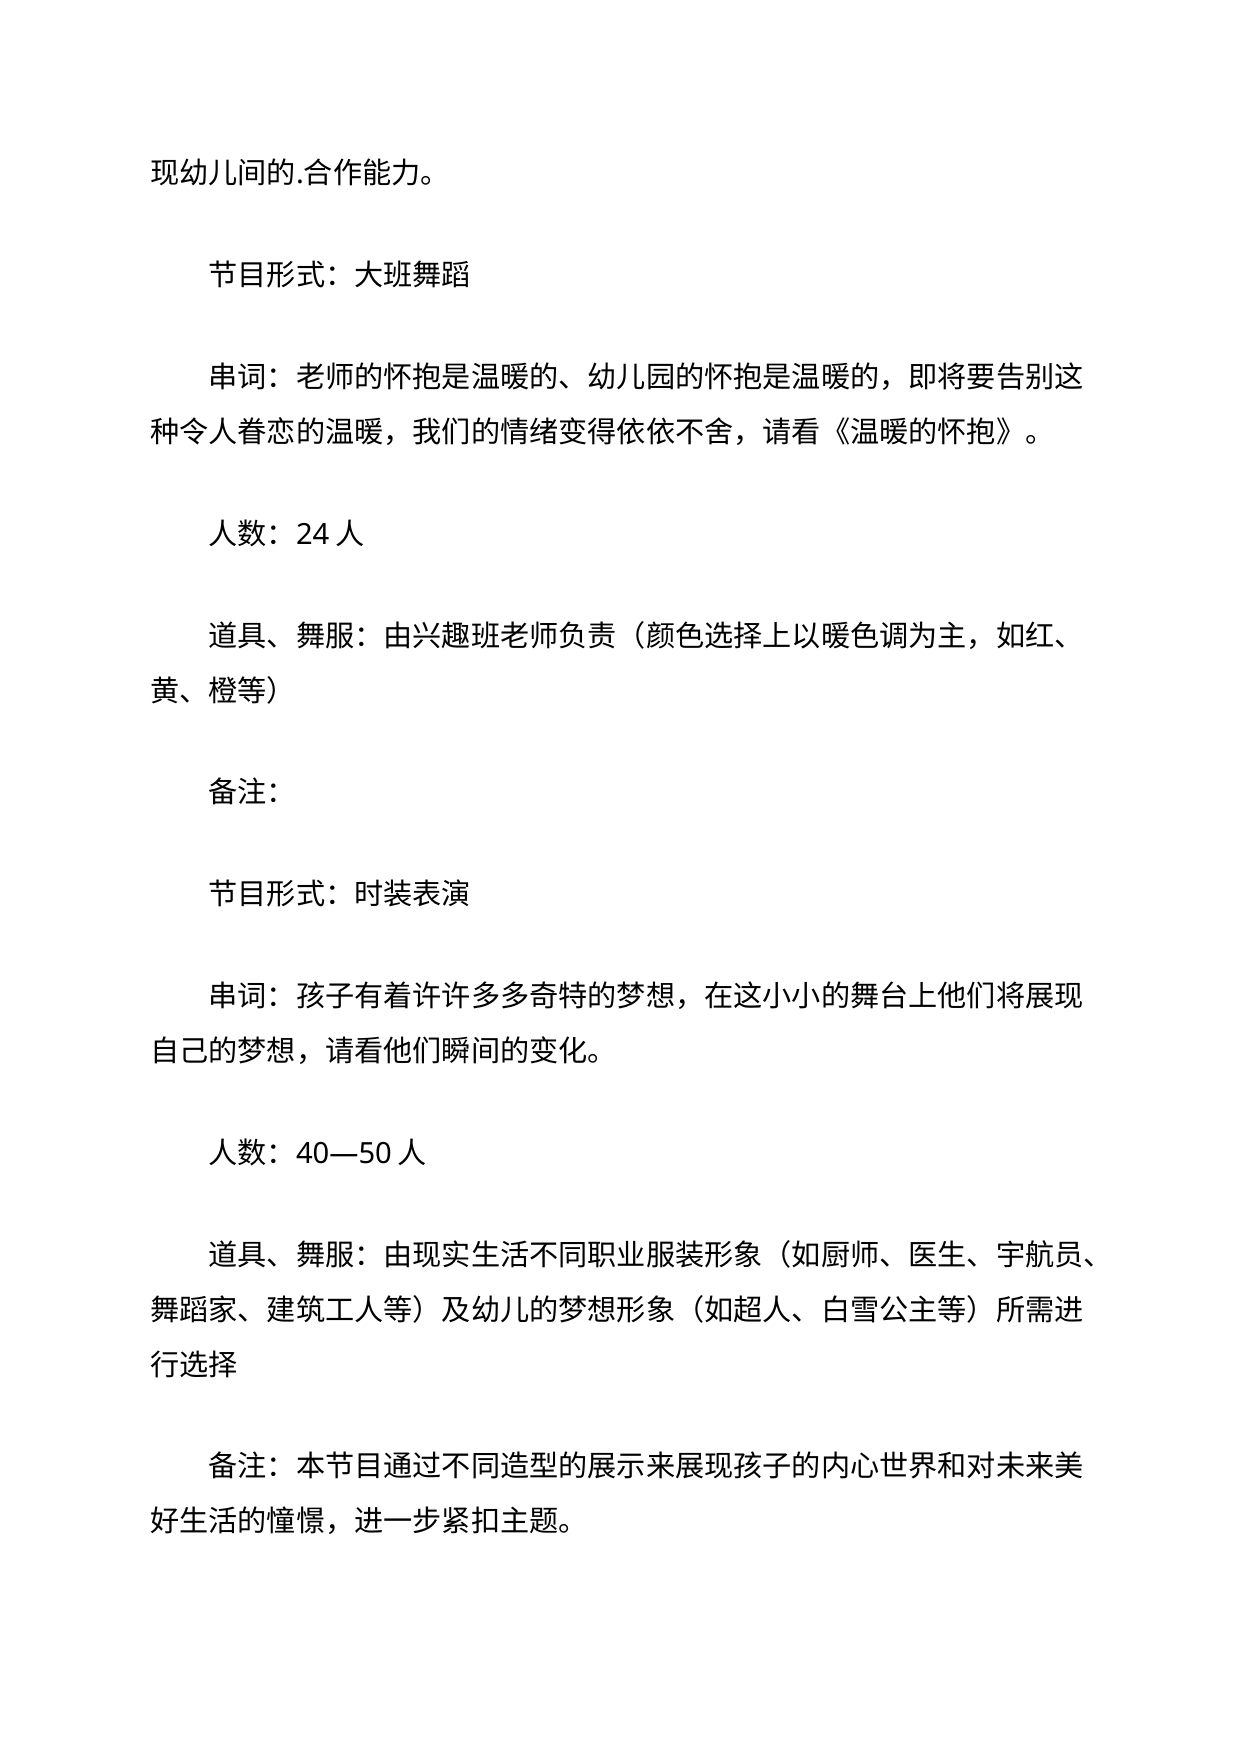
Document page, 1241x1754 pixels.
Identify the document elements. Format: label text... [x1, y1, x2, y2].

text 道具、舞服：由兴趣班老师负责（颜色选择上以暖色调为主，如红、黄、橙等） [150, 612, 1090, 709]
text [150, 150, 1090, 192]
text 道具、舞服：由现实生活不同职业服装形象（如厨师、医生、宇航员、舞蹈家、建筑工人等）及幼儿的梦想形象（如超人、白雪公主等）所需进行选择 [150, 1231, 1090, 1383]
text 备注： [150, 769, 1090, 811]
text 串词：孩子有着许许多多奇特的梦想，在这小小的舞台上他们将展现自己的梦想，请看他们瞬间的变化。 [150, 973, 1090, 1070]
text 串词：老师的怀抱是温暖的、幼儿园的怀抱是温暖的，即将要告别这种令人眷恋的温暖，我们的情绪变得依依不舍，请看《温暖的怀抱》。 [150, 354, 1090, 451]
text 人数：40—50人 [150, 1129, 1090, 1172]
text 人数：24人 [150, 510, 1090, 553]
text 节目形式：大班舞蹈 [150, 252, 1090, 294]
text 备注：本节目通过不同造型的展示来展现孩子的内心世界和对未来美好生活的憧憬，进一步紧扣主题。 [150, 1443, 1090, 1540]
text 节目形式：时装表演 [150, 871, 1090, 913]
